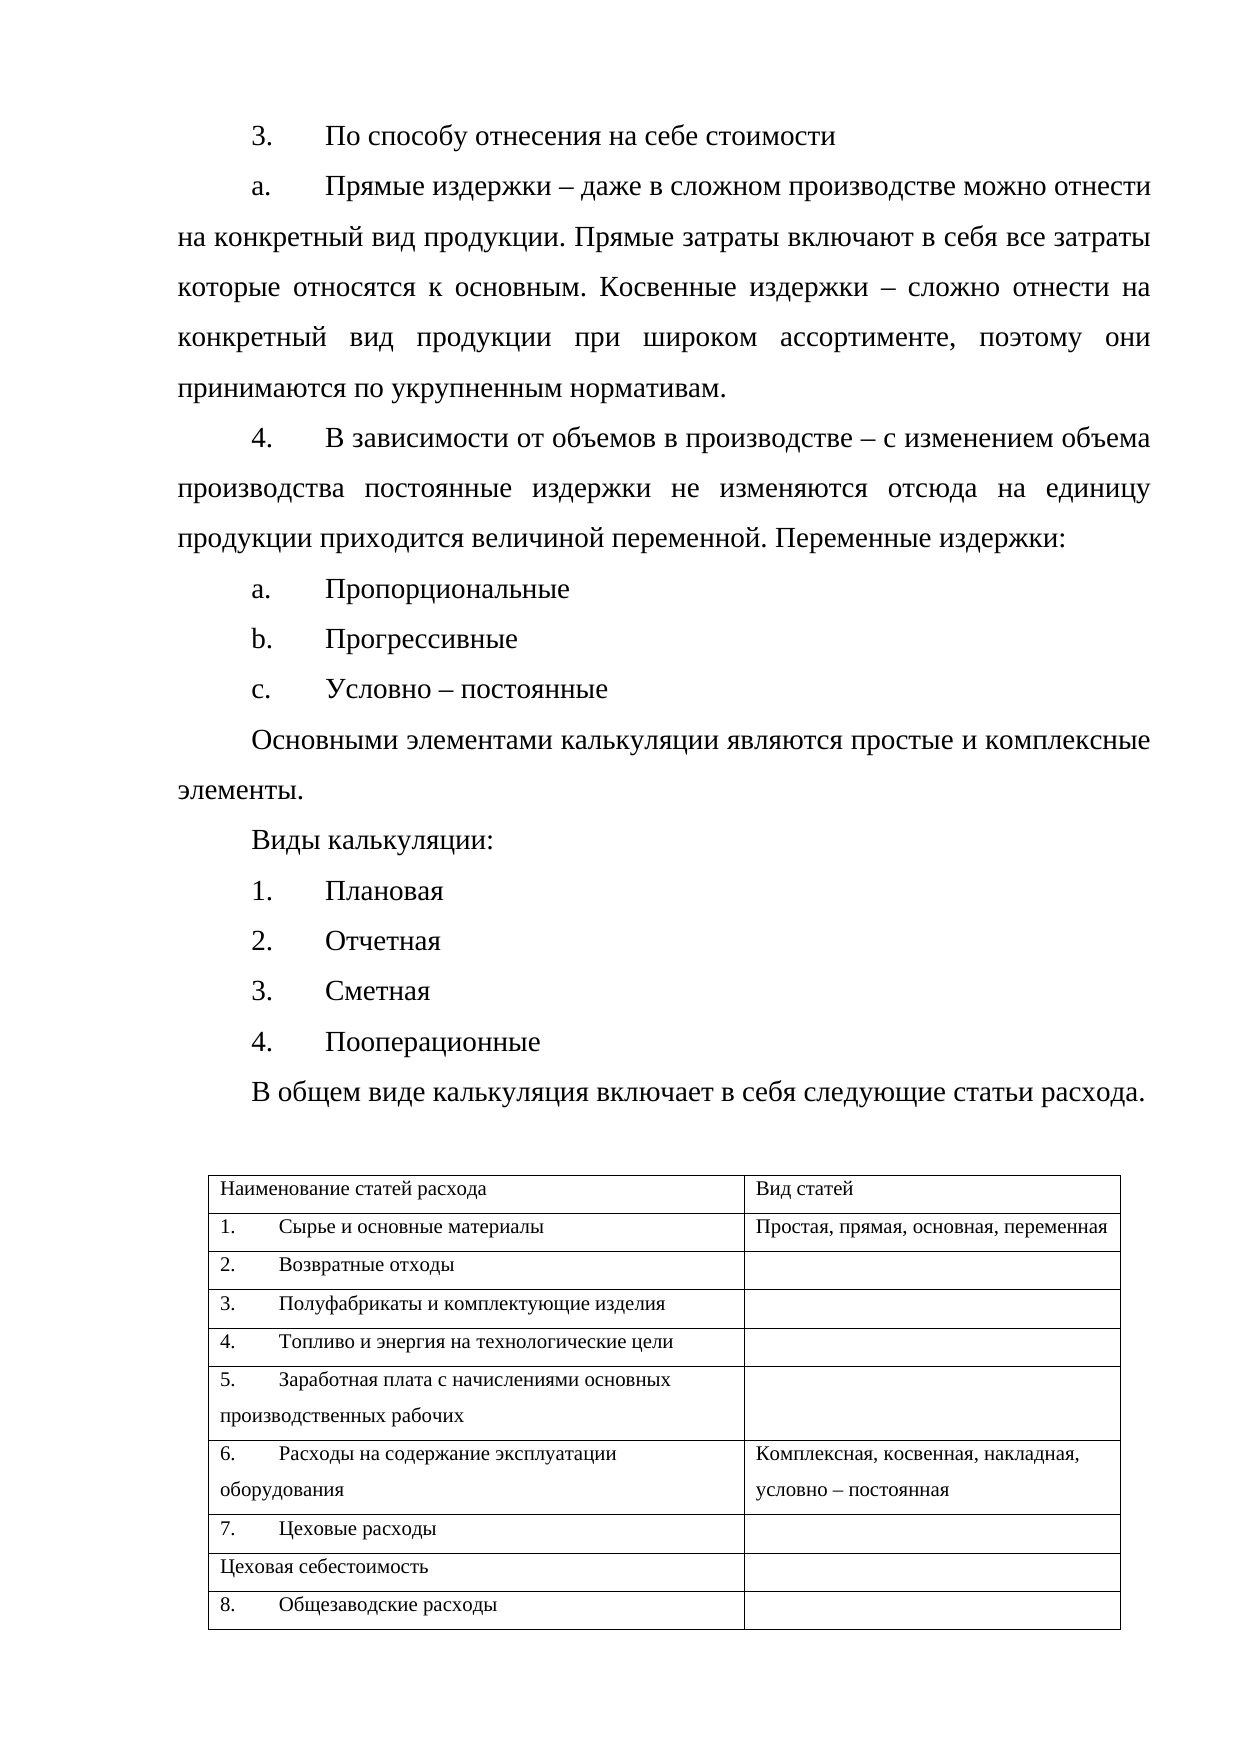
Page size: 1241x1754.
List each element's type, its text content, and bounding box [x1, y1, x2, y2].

table_cell Простая, прямая, основная, переменная [745, 1214, 1120, 1251]
table_cell Сырье и основные материалы [209, 1214, 744, 1251]
list Сметная [177, 973, 1152, 1007]
list По способу отнесения на себе стоимости [177, 118, 1152, 152]
table_cell Заработная плата с начислениями основных производственных рабочих [209, 1367, 744, 1440]
table_header Наименование статей расхода [209, 1176, 744, 1213]
list Прямые издержки – даже в сложном производстве можно отнести на конкретный вид продукции. Прямые затраты включают в себя все затраты которые относятся к основным. Косвенные издержки – сложно отнести на конкретный вид продукции при широком ассортименте, поэтому они принимаются по укрупненным нормативам. [177, 168, 1152, 403]
list Пооперационные [177, 1024, 1152, 1057]
list Плановая [177, 873, 1152, 906]
table_cell [745, 1329, 1120, 1366]
table_cell [745, 1515, 1120, 1553]
list Отчетная [177, 923, 1152, 957]
table_cell Расходы на содержание эксплуатации оборудования [209, 1441, 744, 1514]
table_cell [745, 1290, 1120, 1328]
list Прогрессивные [177, 621, 1152, 655]
table_cell [745, 1367, 1120, 1440]
list В зависимости от объемов в производстве – с изменением объема производства постоянные издержки не изменяются отсюда на единицу продукции приходится величиной переменной. Переменные издержки: [177, 420, 1152, 554]
table_cell [745, 1592, 1120, 1629]
text В общем виде калькуляция включает в себя следующие статьи расхода. [177, 1074, 1152, 1108]
table_cell Цеховая себестоимость [209, 1554, 744, 1591]
table_header Вид статей [745, 1176, 1120, 1213]
table_cell Полуфабрикаты и комплектующие изделия [209, 1290, 744, 1328]
table_cell Возвратные отходы [209, 1252, 744, 1289]
text Виды калькуляции: [177, 822, 1152, 856]
list Пропорциональные [177, 571, 1152, 604]
table_cell [745, 1554, 1120, 1591]
table_cell [745, 1252, 1120, 1289]
text Основными элементами калькуляции являются простые и комплексные элементы. [177, 722, 1152, 806]
table_cell Топливо и энергия на технологические цели [209, 1329, 744, 1366]
table_cell Общезаводские расходы [209, 1592, 744, 1629]
table_cell Комплексная, косвенная, накладная, условно – постоянная [745, 1441, 1120, 1514]
table_cell Цеховые расходы [209, 1515, 744, 1553]
list Условно – постоянные [177, 672, 1152, 705]
